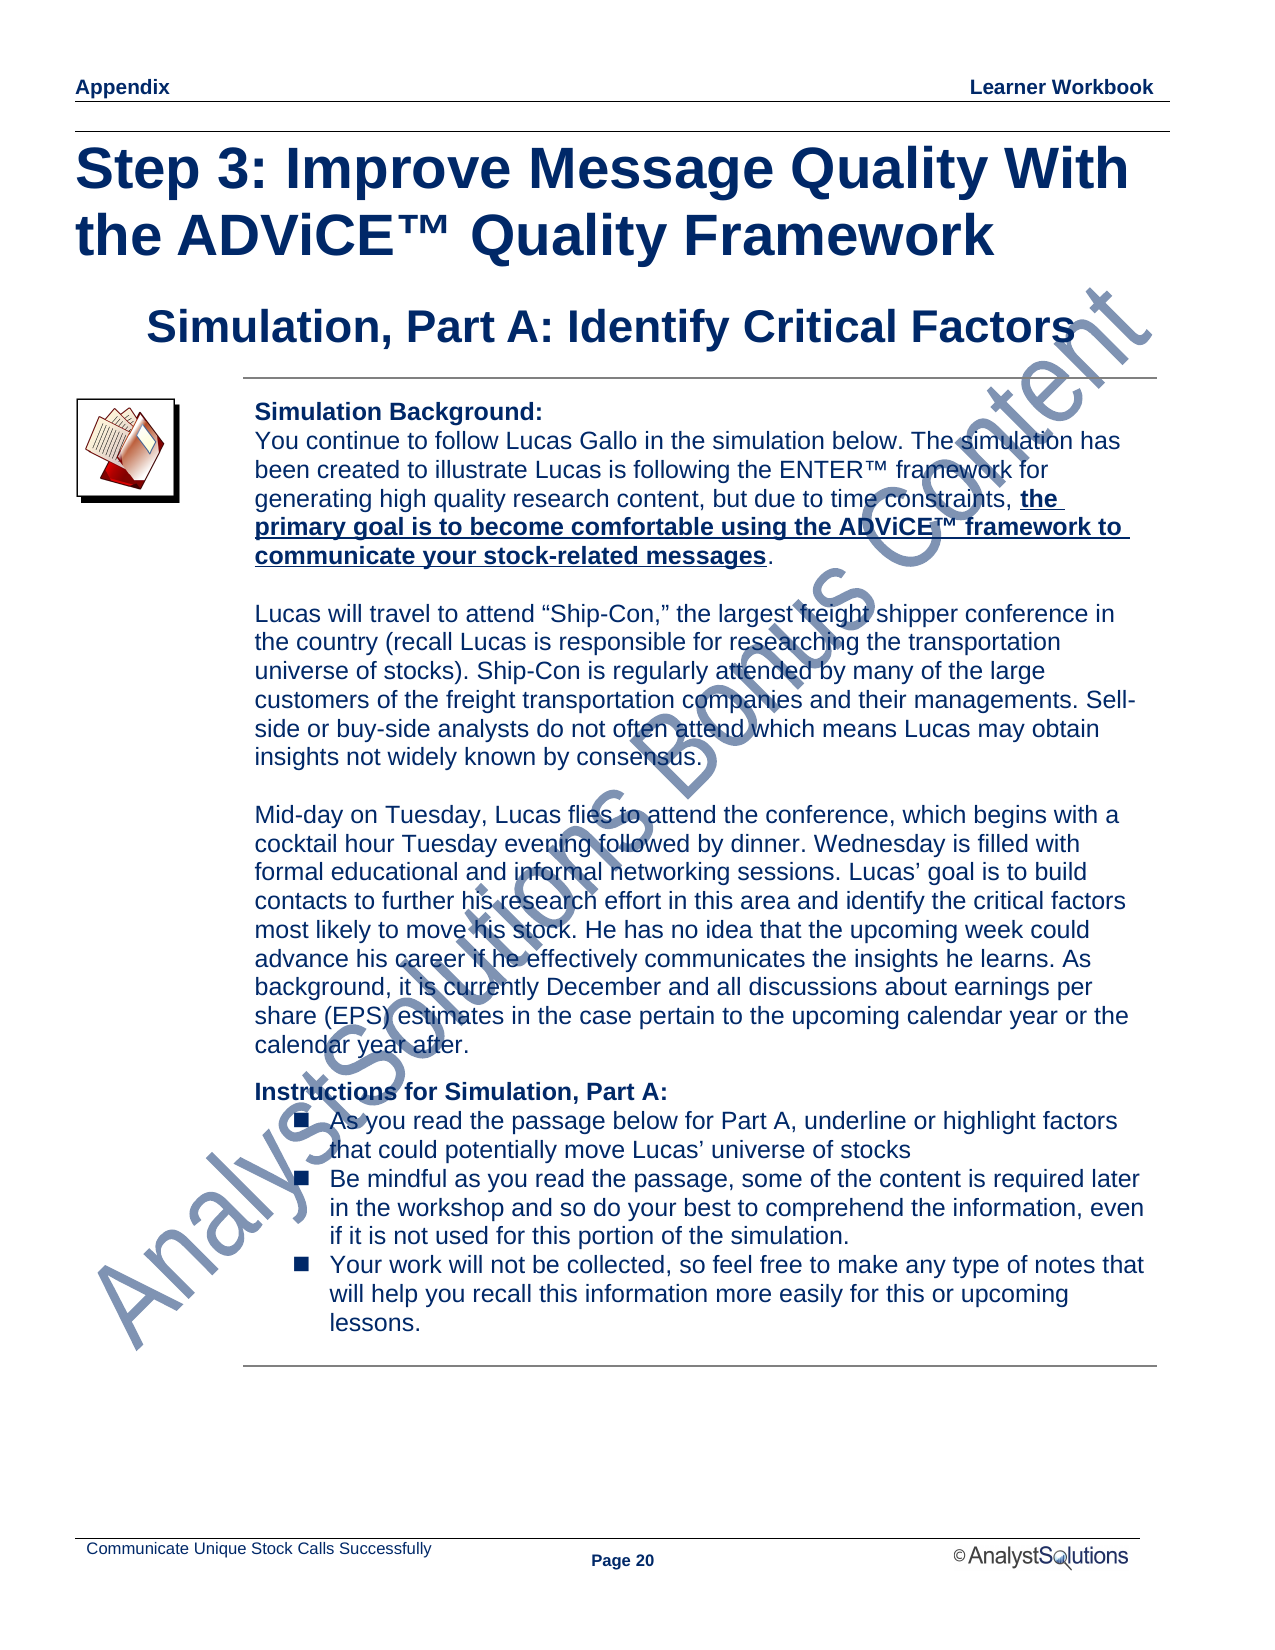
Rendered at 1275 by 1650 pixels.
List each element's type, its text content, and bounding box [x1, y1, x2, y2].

text Step 3: Improve Message Quality With the ADViCE™ Quality Framework [75, 132, 1170, 268]
picture [953, 1545, 1129, 1571]
table_header Simulation, Part A: Identify Critical Factors [64, 293, 1159, 377]
table_cell [64, 377, 243, 1365]
table_cell Simulation Background: You continue to follow Lucas Gallo in the simulation below. The simulation has been created to illustrate Lucas is following the ENTER™ framework for generating high quality research content, but due to time constraints, the primary goal is to become comfortable using the ADViCE™ framework to communicate your stock-related messages. Lucas will travel to attend “Ship-Con,” the largest freight shipper conference in the country (recall Lucas is responsible for researching the transportation universe of stocks). Ship-Con is regularly attended by many of the large customers of the freight transportation companies and their managements. Sell-side or buy-side analysts do not often attend which means Lucas may obtain insights not widely known by consensus. Mid-day on Tuesday, Lucas flies to attend the conference, which begins with a cocktail hour Tuesday evening followed by dinner. Wednesday is filled with formal educational and informal networking sessions. Lucas’ goal is to build contacts to further his research effort in this area and identify the critical factors most likely to move his stock. He has no idea that the upcoming week could advance his career if he effectively communicates the insights he learns. As background, it is currently December and all discussions about earnings per share (EPS) estimates in the case pertain to the upcoming calendar year or the calendar year after. Instructions for Simulation, Part A: As you read the passage below for Part A, underline or highlight factors that could potentially move Lucas’ universe of stocks Be mindful as you read the passage, some of the content is required later in the workshop and so do your best to comprehend the information, even if it is not used for this portion of the simulation. Your work will not be collected, so feel free to make any type of notes that will help you recall this information more easily for this or upcoming lessons. [243, 379, 1157, 1365]
picture [75, 397, 183, 506]
